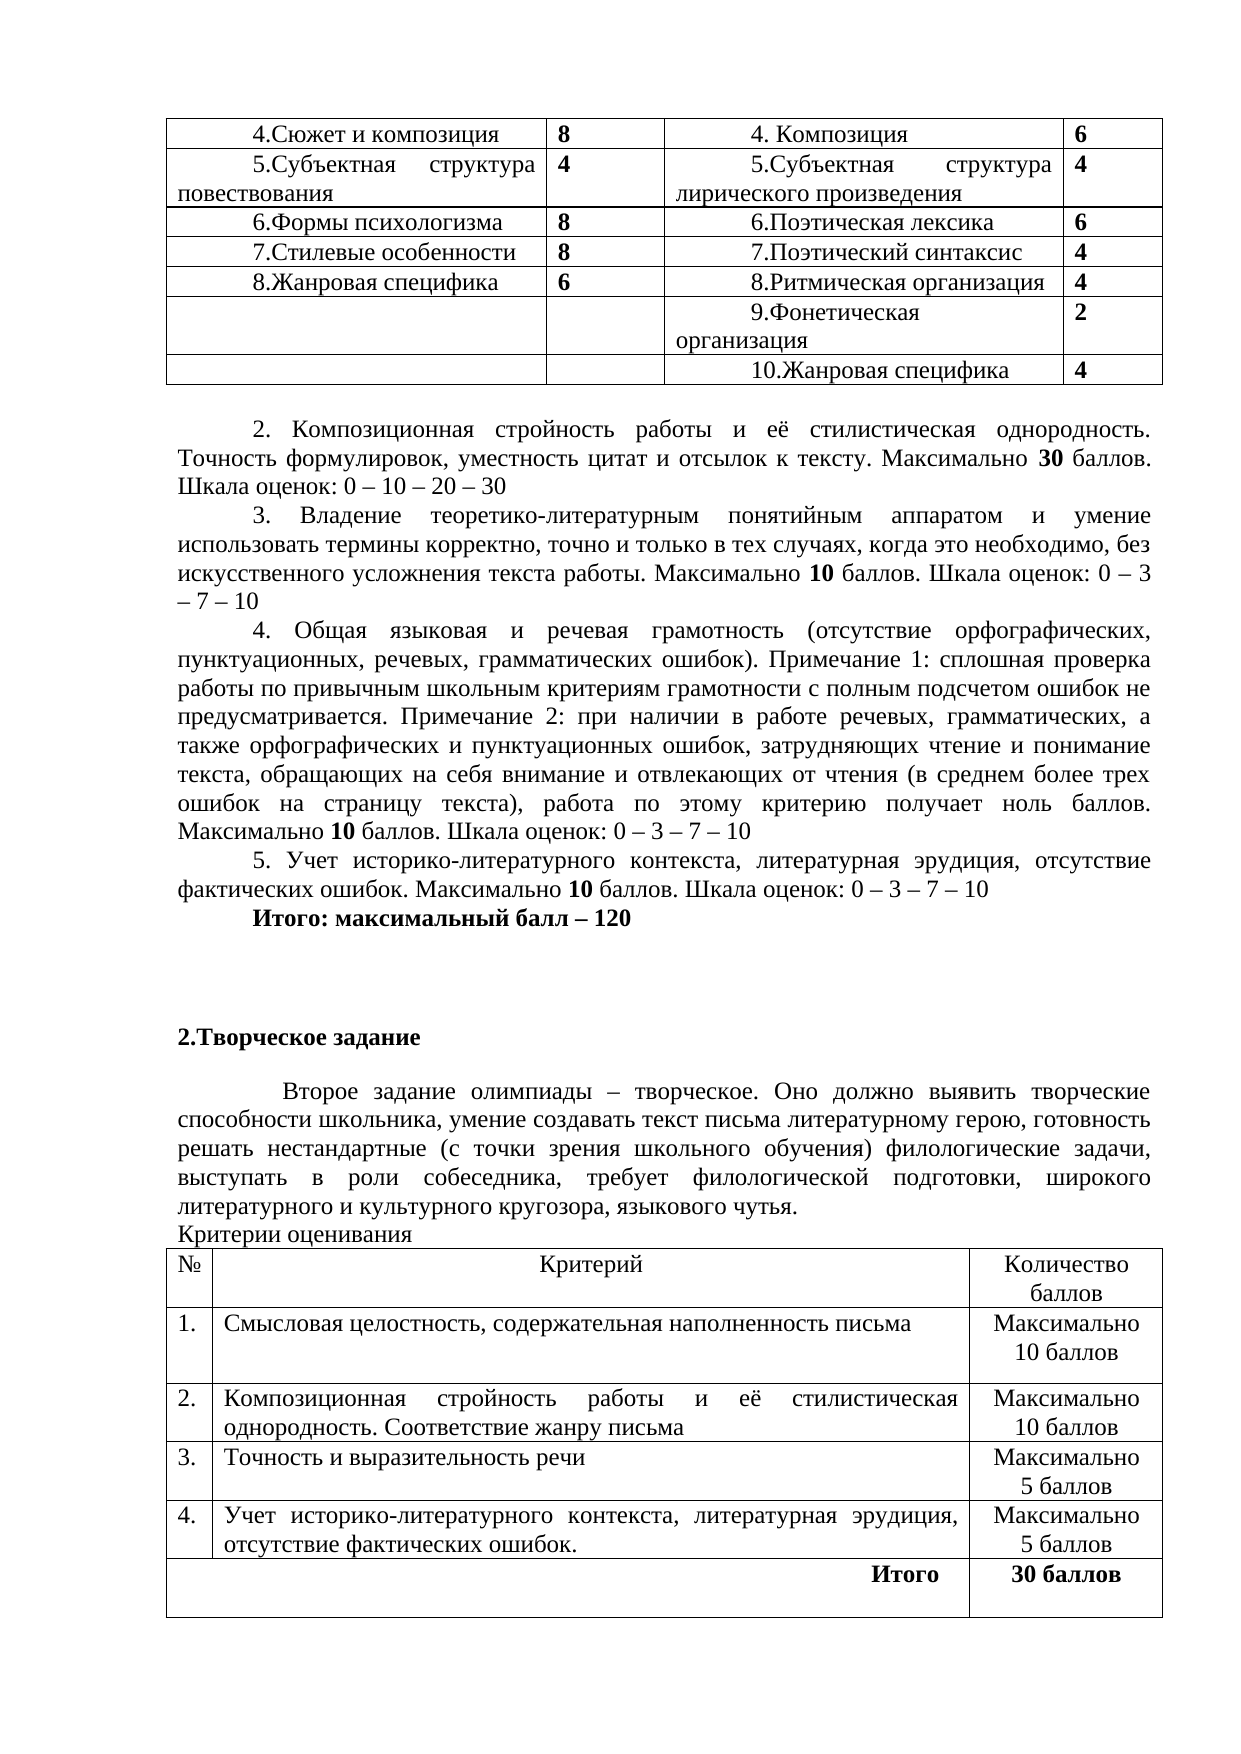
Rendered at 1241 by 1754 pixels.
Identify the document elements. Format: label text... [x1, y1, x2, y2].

table_cell 4. Композиция [665, 119, 1063, 148]
table_cell [167, 355, 546, 384]
text 3. Владение теоретико-литературным понятийным аппаратом и умение использовать термины корректно, точно и только в тех случаях, когда это необходимо, без искусственного усложнения текста работы. Максимально 10 баллов. Шкала оценок: 0 – 3 – 7 – 10 [177, 500, 1152, 615]
table_header Критерий [213, 1249, 969, 1307]
table_cell Максимально 10 баллов [970, 1308, 1162, 1382]
table_cell 5.Субъектная структура лирического произведения [665, 149, 1063, 206]
table_cell 10.Жанровая специфика [665, 355, 1063, 384]
table_cell Максимально 10 баллов [970, 1384, 1162, 1441]
table_cell 4 [1064, 267, 1162, 296]
table_cell Композиционная стройность работы и её стилистическая однородность. Соответствие жанру письма [213, 1384, 969, 1441]
text Итого: максимальный балл – 120 [177, 903, 1152, 931]
table_cell 4 [547, 149, 664, 206]
text Второе задание олимпиады – творческое. Оно должно выявить творческие способности школьника, умение создавать текст письма литературному герою, готовность решать нестандартные (с точки зрения школьного обучения) филологические задачи, выступать в роли собеседника, требует филологической подготовки, широкого литературного и культурного кругозора, языкового чутья. [177, 1076, 1152, 1219]
table_cell 7.Стилевые особенности [167, 237, 546, 266]
table_cell 8.Жанровая специфика [167, 267, 546, 296]
table_cell 8 [547, 237, 664, 266]
table_cell 2 [1064, 297, 1162, 354]
table_cell 8 [547, 208, 664, 236]
table_cell [547, 355, 664, 384]
table_cell 8.Ритмическая организация [665, 267, 1063, 296]
table_cell 4 [1064, 149, 1162, 206]
table_cell 4. [167, 1501, 212, 1558]
table_cell 3. [167, 1442, 212, 1499]
text Критерии оценивания [177, 1219, 1152, 1248]
table_cell [167, 297, 546, 354]
table_cell Смысловая целостность, содержательная наполненность письма [213, 1308, 969, 1382]
table_cell 4 [1064, 355, 1162, 384]
table_cell 4.Сюжет и композиция [167, 119, 546, 148]
table_header Количество баллов [970, 1249, 1162, 1307]
table_cell 6 [1064, 208, 1162, 236]
table_cell 8 [547, 119, 664, 148]
table_cell 7.Поэтический синтаксис [665, 237, 1063, 266]
table_cell Максимально 5 баллов [970, 1501, 1162, 1558]
table_cell 6.Формы психологизма [167, 208, 546, 236]
table_cell 4 [1064, 237, 1162, 266]
table_cell 6.Поэтическая лексика [665, 208, 1063, 236]
table_cell [547, 297, 664, 354]
table_cell 2. [167, 1384, 212, 1441]
table_cell Максимально 5 баллов [970, 1442, 1162, 1499]
table_cell 30 баллов [970, 1559, 1162, 1617]
text 2. Композиционная стройность работы и её стилистическая однородность. Точность формулировок, уместность цитат и отсылок к тексту. Максимально 30 баллов. Шкала оценок: 0 – 10 – 20 – 30 [177, 414, 1152, 500]
text 2.Творческое задание [177, 1022, 1152, 1051]
table_cell Итого [167, 1559, 969, 1617]
table_cell 9.Фонетическая организация [665, 297, 1063, 354]
table_cell 1. [167, 1308, 212, 1382]
table_header № [167, 1249, 212, 1307]
table_cell Точность и выразительность речи [213, 1442, 969, 1499]
table_cell 6 [547, 267, 664, 296]
text 4. Общая языковая и речевая грамотность (отсутствие орфографических, пунктуационных, речевых, грамматических ошибок). Примечание 1: сплошная проверка работы по привычным школьным критериям грамотности с полным подсчетом ошибок не предусматривается. Примечание 2: при наличии в работе речевых, грамматических, а также орфографических и пунктуационных ошибок, затрудняющих чтение и понимание текста, обращающих на себя внимание и отвлекающих от чтения (в среднем более трех ошибок на страницу текста), работа по этому критерию получает ноль баллов. Максимально 10 баллов. Шкала оценок: 0 – 3 – 7 – 10 [177, 615, 1152, 845]
table_cell Учет историко-литературного контекста, литературная эрудиция, отсутствие фактических ошибок. [213, 1501, 969, 1558]
text 5. Учет историко-литературного контекста, литературная эрудиция, отсутствие фактических ошибок. Максимально 10 баллов. Шкала оценок: 0 – 3 – 7 – 10 [177, 845, 1152, 903]
table_cell 5.Субъектная структура повествования [167, 149, 546, 206]
table_cell 6 [1064, 119, 1162, 148]
